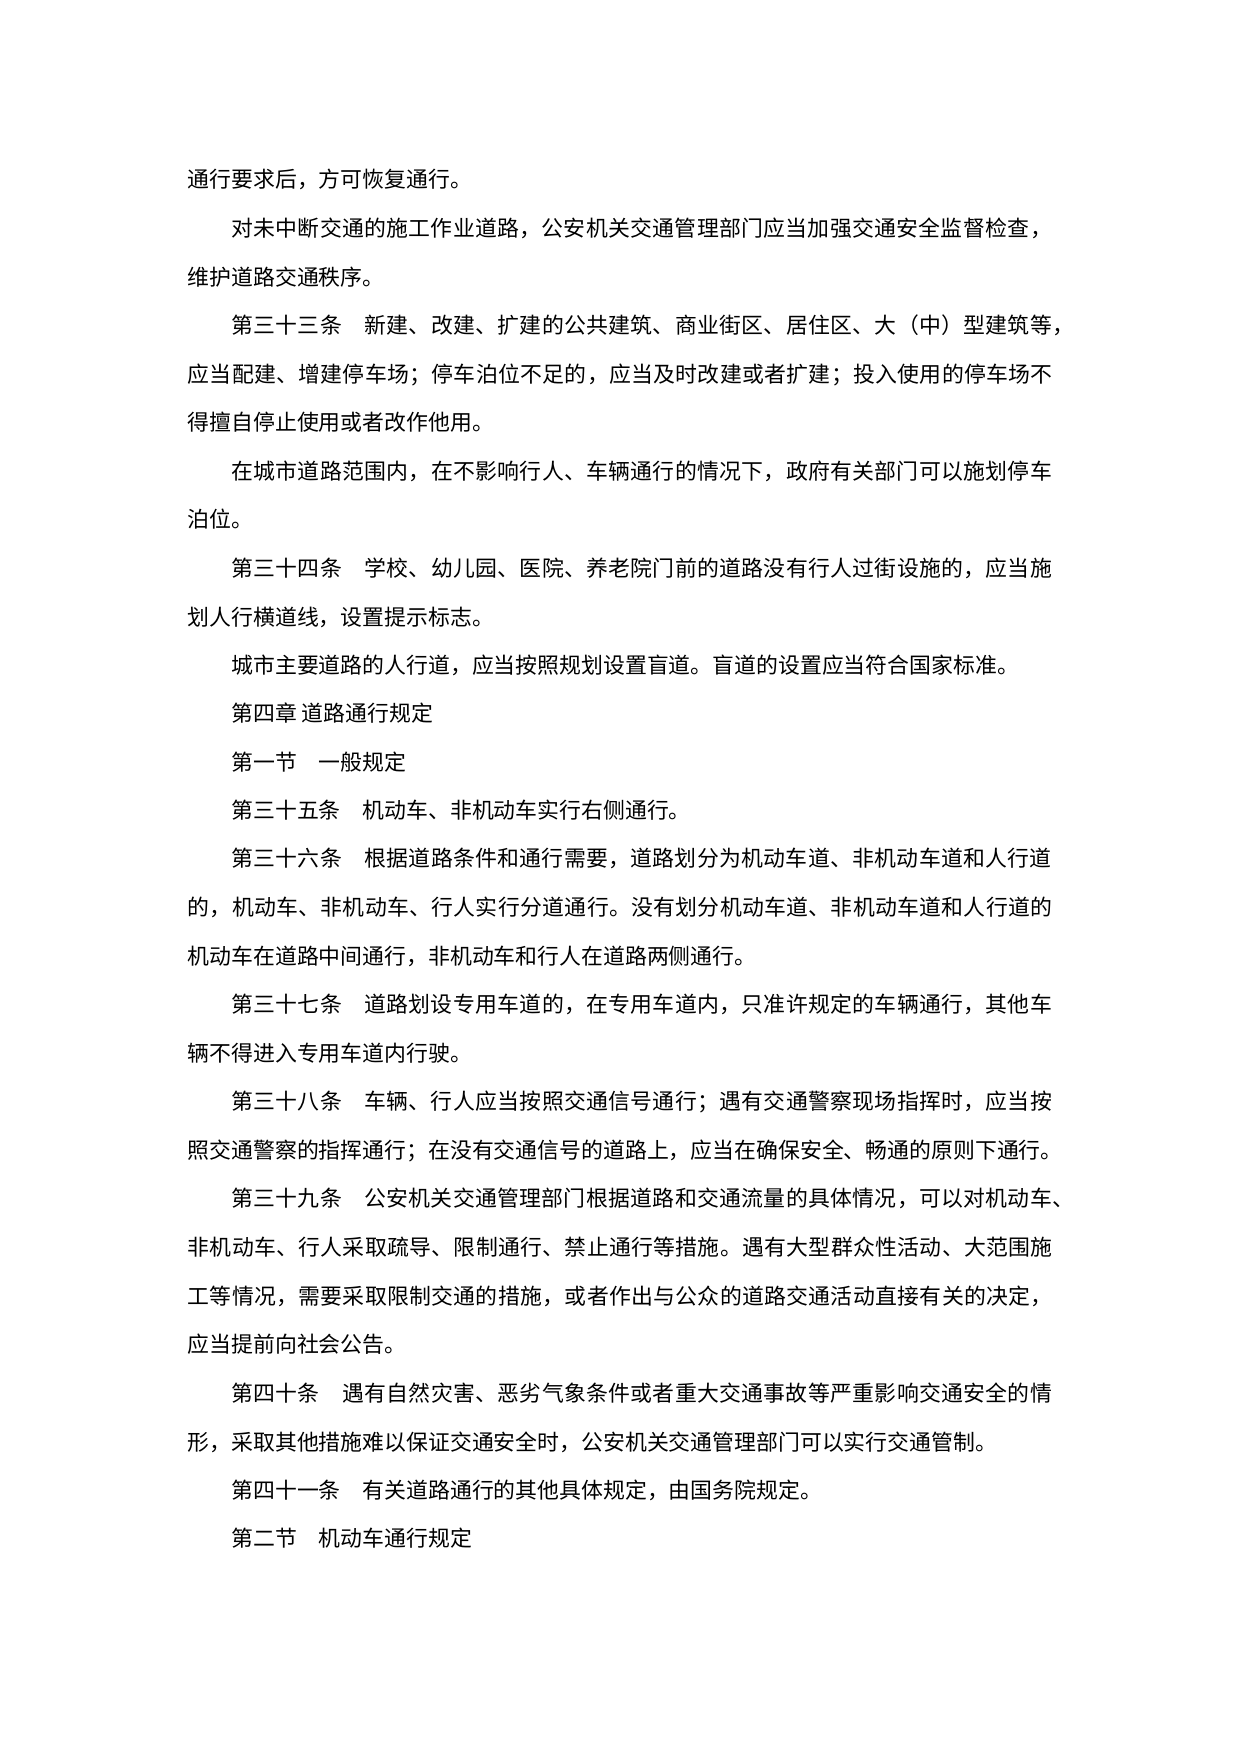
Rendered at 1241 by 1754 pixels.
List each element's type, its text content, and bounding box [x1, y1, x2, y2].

text 第二节 机动车通行规定 [187, 1521, 1053, 1553]
text 第三十五条 机动车、非机动车实行右侧通行。 [187, 792, 1053, 825]
text 第三十七条 道路划设专用车道的，在专用车道内，只准许规定的车辆通行，其他车辆不得进入专用车道内行驶。 [187, 987, 1053, 1068]
text 第四十条 遇有自然灾害、恶劣气象条件或者重大交通事故等严重影响交通安全的情形，采取其他措施难以保证交通安全时，公安机关交通管理部门可以实行交通管制。 [187, 1375, 1053, 1457]
text 第三十六条 根据道路条件和通行需要，道路划分为机动车道、非机动车道和人行道的，机动车、非机动车、行人实行分道通行。没有划分机动车道、非机动车道和人行道的，机动车在道路中间通行，非机动车和行人在道路两侧通行。 [187, 841, 1053, 971]
text 第三十三条 新建、改建、扩建的公共建筑、商业街区、居住区、大（中）型建筑等，应当配建、增建停车场；停车泊位不足的，应当及时改建或者扩建；投入使用的停车场不得擅自停止使用或者改作他用。 [187, 307, 1053, 437]
text 对未中断交通的施工作业道路，公安机关交通管理部门应当加强交通安全监督检查，维护道路交通秩序。 [187, 210, 1053, 292]
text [187, 162, 1053, 194]
text 第一节 一般规定 [187, 744, 1053, 777]
text 第三十八条 车辆、行人应当按照交通信号通行；遇有交通警察现场指挥时，应当按照交通警察的指挥通行；在没有交通信号的道路上，应当在确保安全、畅通的原则下通行。 [187, 1084, 1053, 1165]
text 第三十九条 公安机关交通管理部门根据道路和交通流量的具体情况，可以对机动车、非机动车、行人采取疏导、限制通行、禁止通行等措施。遇有大型群众性活动、大范围施工等情况，需要采取限制交通的措施，或者作出与公众的道路交通活动直接有关的决定，应当提前向社会公告。 [187, 1181, 1053, 1359]
text 在城市道路范围内，在不影响行人、车辆通行的情况下，政府有关部门可以施划停车泊位。 [187, 453, 1053, 534]
text 第三十四条 学校、幼儿园、医院、养老院门前的道路没有行人过街设施的，应当施划人行横道线，设置提示标志。 [187, 550, 1053, 632]
text 第四章 道路通行规定 [187, 696, 1053, 728]
text 城市主要道路的人行道，应当按照规划设置盲道。盲道的设置应当符合国家标准。 [187, 647, 1053, 680]
text 第四十一条 有关道路通行的其他具体规定，由国务院规定。 [187, 1472, 1053, 1505]
